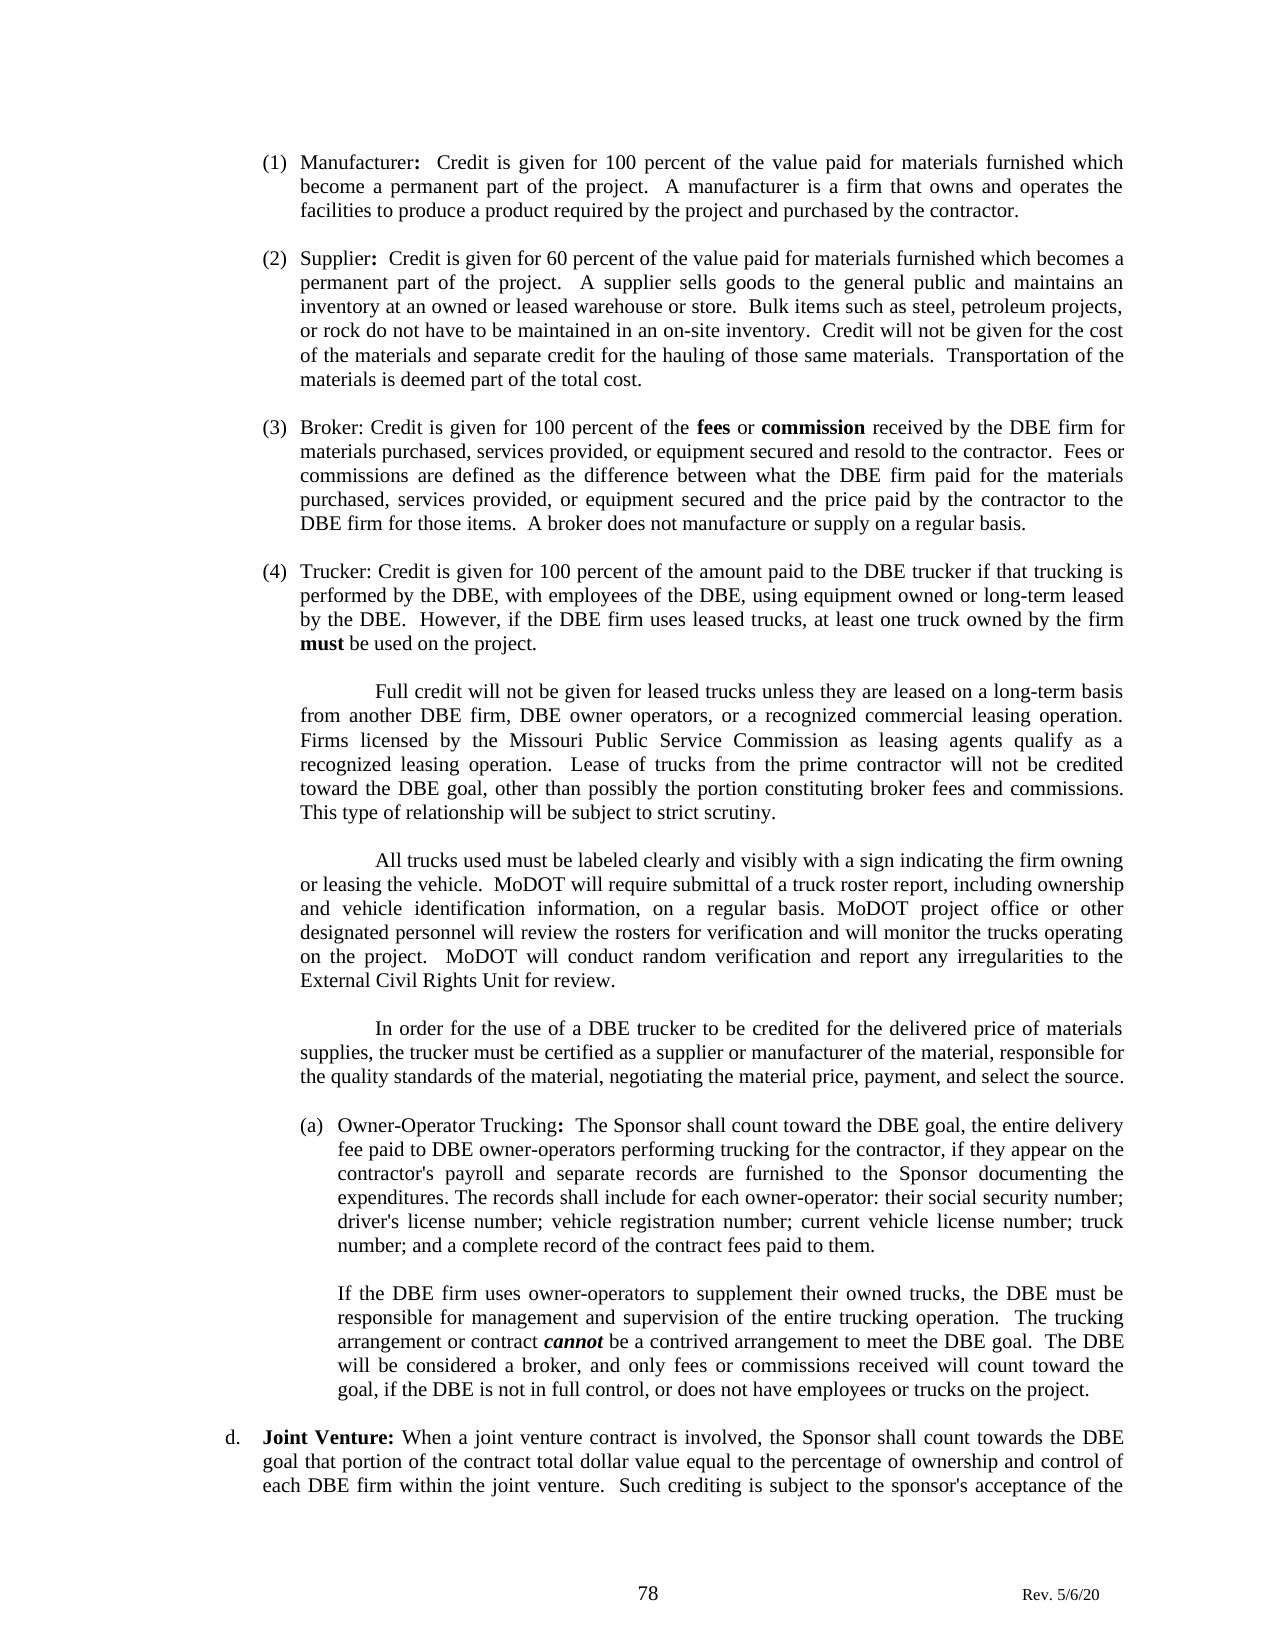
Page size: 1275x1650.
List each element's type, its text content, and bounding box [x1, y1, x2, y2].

text Full credit will not be given for leased trucks unless they are leased on a long-term basis from another DBE firm, DBE owner operators, or a recognized commercial leasing operation. Firms licensed by the Missouri Public Service Commission as leasing agents qualify as a recognized leasing operation. Lease of trucks from the prime contractor will not be credited toward the DBE goal, other than possibly the portion constituting broker fees and commissions. This type of relationship will be subject to strict scrutiny. [300, 679, 1125, 824]
subtitle (1) Manufacturer: Credit is given for 100 percent of the value paid for materials furnished which become a permanent part of the project. A manufacturer is a firm that owns and operates the facilities to produce a product required by the project and purchased by the contractor. [262, 150, 1125, 222]
subtitle (2) Supplier: Credit is given for 60 percent of the value paid for materials furnished which becomes a permanent part of the project. A supplier sells goods to the general public and maintains an inventory at an owned or leased warehouse or store. Bulk items such as steel, petroleum projects, or rock do not have to be maintained in an on-site inventory. Credit will not be given for the cost of the materials and separate credit for the hauling of those same materials. Transportation of the materials is deemed part of the total cost. [262, 246, 1125, 391]
text (a) Owner-Operator Trucking: The Sponsor shall count toward the DBE goal, the entire delivery fee paid to DBE owner-operators performing trucking for the contractor, if they appear on the contractor's payroll and separate records are furnished to the Sponsor documenting the expenditures. The records shall include for each owner-operator: their social security number; driver's license number; vehicle registration number; current vehicle license number; truck number; and a complete record of the contract fees paid to them. [300, 1112, 1125, 1257]
text All trucks used must be labeled clearly and visibly with a sign indicating the firm owning or leasing the vehicle. MoDOT will require submittal of a truck roster report, including ownership and vehicle identification information, on a regular basis. MoDOT project office or other designated personnel will review the rosters for verification and will monitor the trucks operating on the project. MoDOT will conduct random verification and report any irregularities to the External Civil Rights Unit for review. [300, 848, 1125, 992]
text If the DBE firm uses owner-operators to supplement their owned trucks, the DBE must be responsible for management and supervision of the entire trucking operation. The trucking arrangement or contract cannot be a contrived arrangement to meet the DBE goal. The DBE will be considered a broker, and only fees or commissions received will count toward the goal, if the DBE is not in full control, or does not have employees or trucks on the project. [300, 1281, 1125, 1401]
text (4) Trucker: Credit is given for 100 percent of the amount paid to the DBE trucker if that trucking is performed by the DBE, with employees of the DBE, using equipment owned or long-term leased by the DBE. However, if the DBE firm uses leased trucks, at least one truck owned by the firm must be used on the project. [262, 559, 1125, 655]
text In order for the use of a DBE trucker to be credited for the delivered price of materials supplies, the trucker must be certified as a supplier or manufacturer of the material, responsible for the quality standards of the material, negotiating the material price, payment, and select the source. [300, 1016, 1125, 1088]
text (3) Broker: Credit is given for 100 percent of the fees or commission received by the DBE firm for materials purchased, services provided, or equipment secured and resold to the contractor. Fees or commissions are defined as the difference between what the DBE firm paid for the materials purchased, services provided, or equipment secured and the price paid by the contractor to the DBE firm for those items. A broker does not manufacture or supply on a regular basis. [262, 415, 1125, 535]
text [225, 1425, 1125, 1497]
